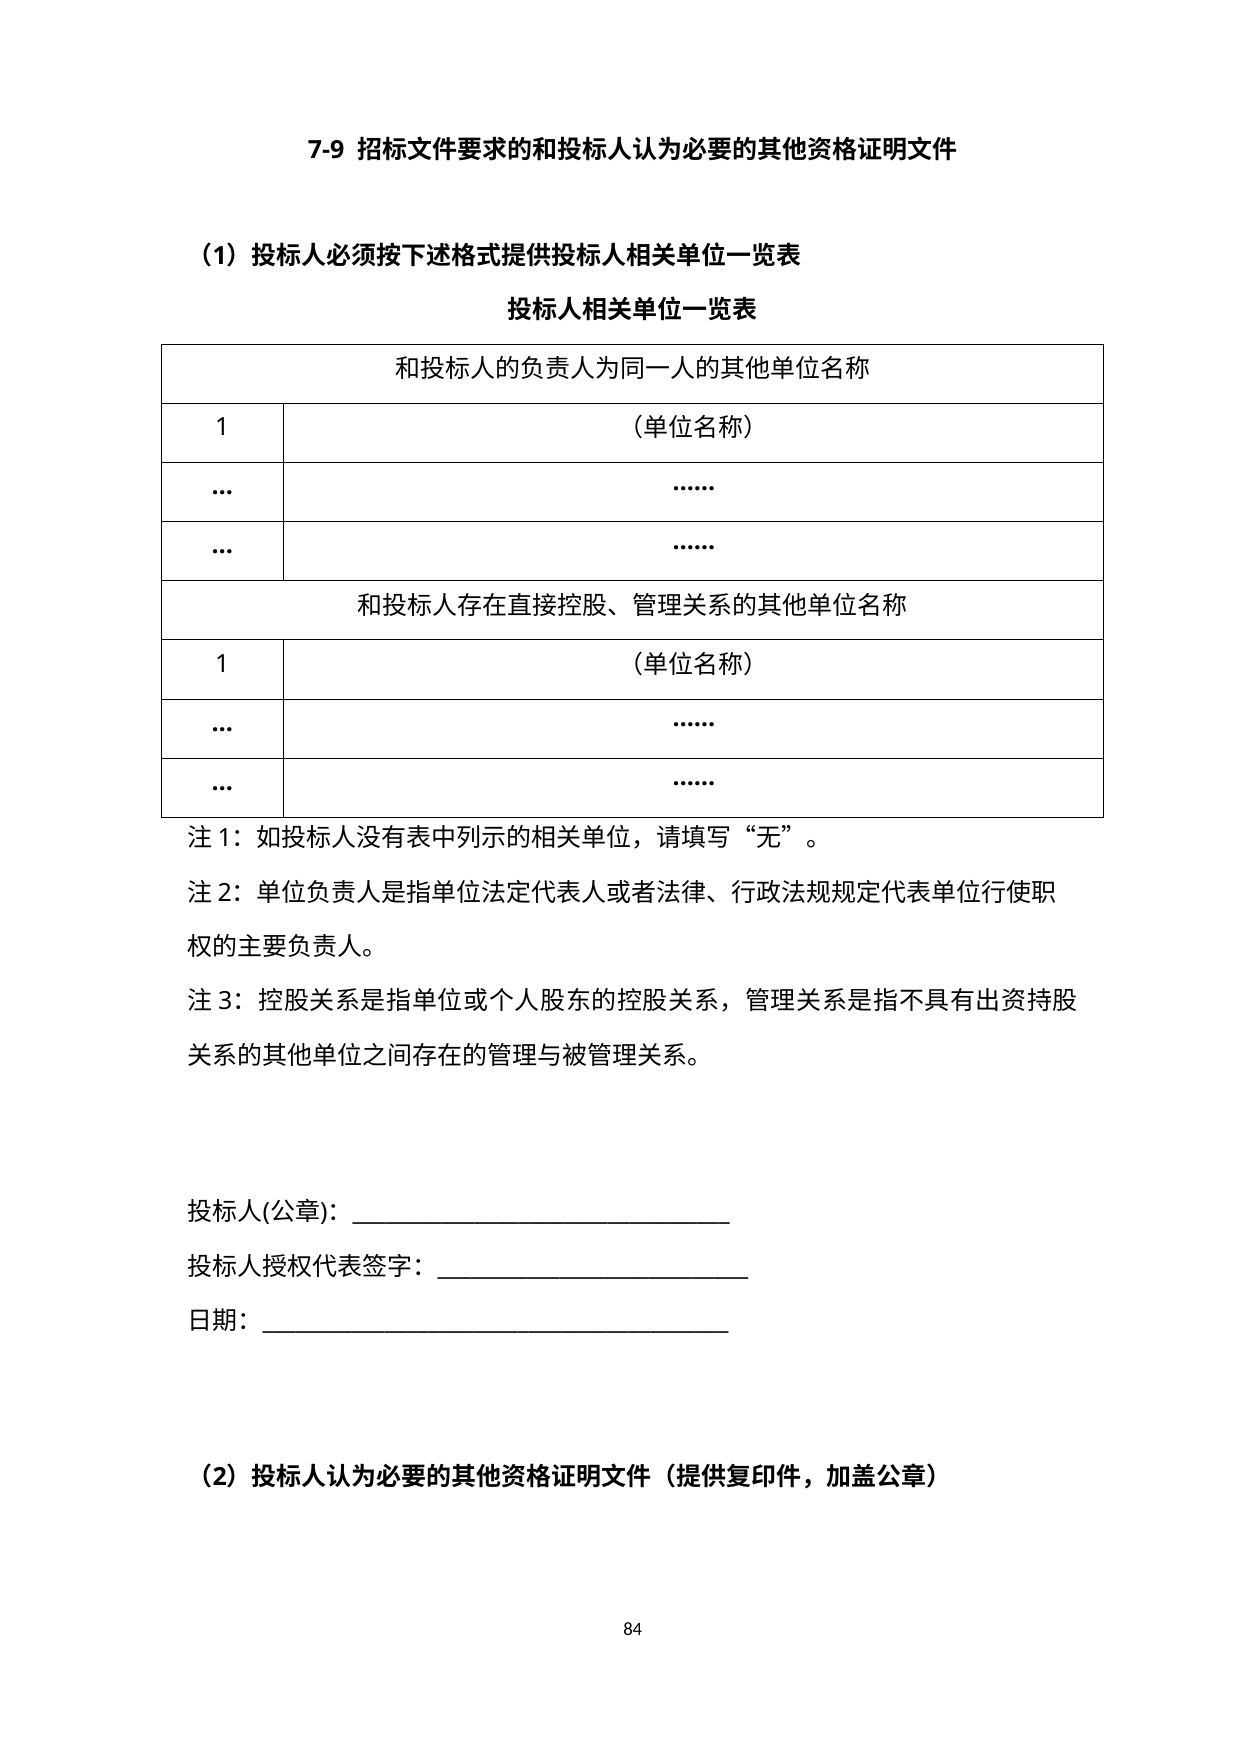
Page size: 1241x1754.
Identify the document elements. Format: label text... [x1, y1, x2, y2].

table_cell …… [284, 522, 1103, 580]
table_cell … [162, 700, 283, 757]
text （2）投标人认为必要的其他资格证明文件（提供复印件，加盖公章） [187, 1457, 1078, 1493]
table_header 和投标人的负责人为同一人的其他单位名称 [162, 345, 1103, 403]
table_cell …… [284, 463, 1103, 521]
text 7-9 招标文件要求的和投标人认为必要的其他资格证明文件 [187, 130, 1078, 166]
text （1）投标人必须按下述格式提供投标人相关单位一览表 [187, 235, 1078, 272]
table_cell （单位名称） [284, 640, 1103, 698]
table_cell … [162, 522, 283, 580]
text 注2：单位负责人是指单位法定代表人或者法律、行政法规规定代表单位行使职权的主要负责人。 [187, 872, 1078, 963]
text 日期：__________________________________________ [187, 1300, 1078, 1337]
table_cell …… [284, 759, 1103, 817]
table_cell … [162, 759, 283, 817]
table_cell 和投标人存在直接控股、管理关系的其他单位名称 [162, 581, 1103, 639]
table_cell …… [284, 700, 1103, 757]
text 投标人授权代表签字：____________________________ [187, 1246, 1078, 1282]
text 注1：如投标人没有表中列示的相关单位，请填写“无”。 [187, 818, 1078, 854]
table_cell （单位名称） [284, 404, 1103, 462]
text 注3：控股关系是指单位或个人股东的控股关系，管理关系是指不具有出资持股关系的其他单位之间存在的管理与被管理关系。 [187, 981, 1078, 1071]
text 投标人(公章)：__________________________________ [187, 1192, 1078, 1228]
text 投标人相关单位一览表 [187, 290, 1078, 326]
table_cell … [162, 463, 283, 521]
table_cell 1 [162, 640, 283, 698]
table_cell 1 [162, 404, 283, 462]
